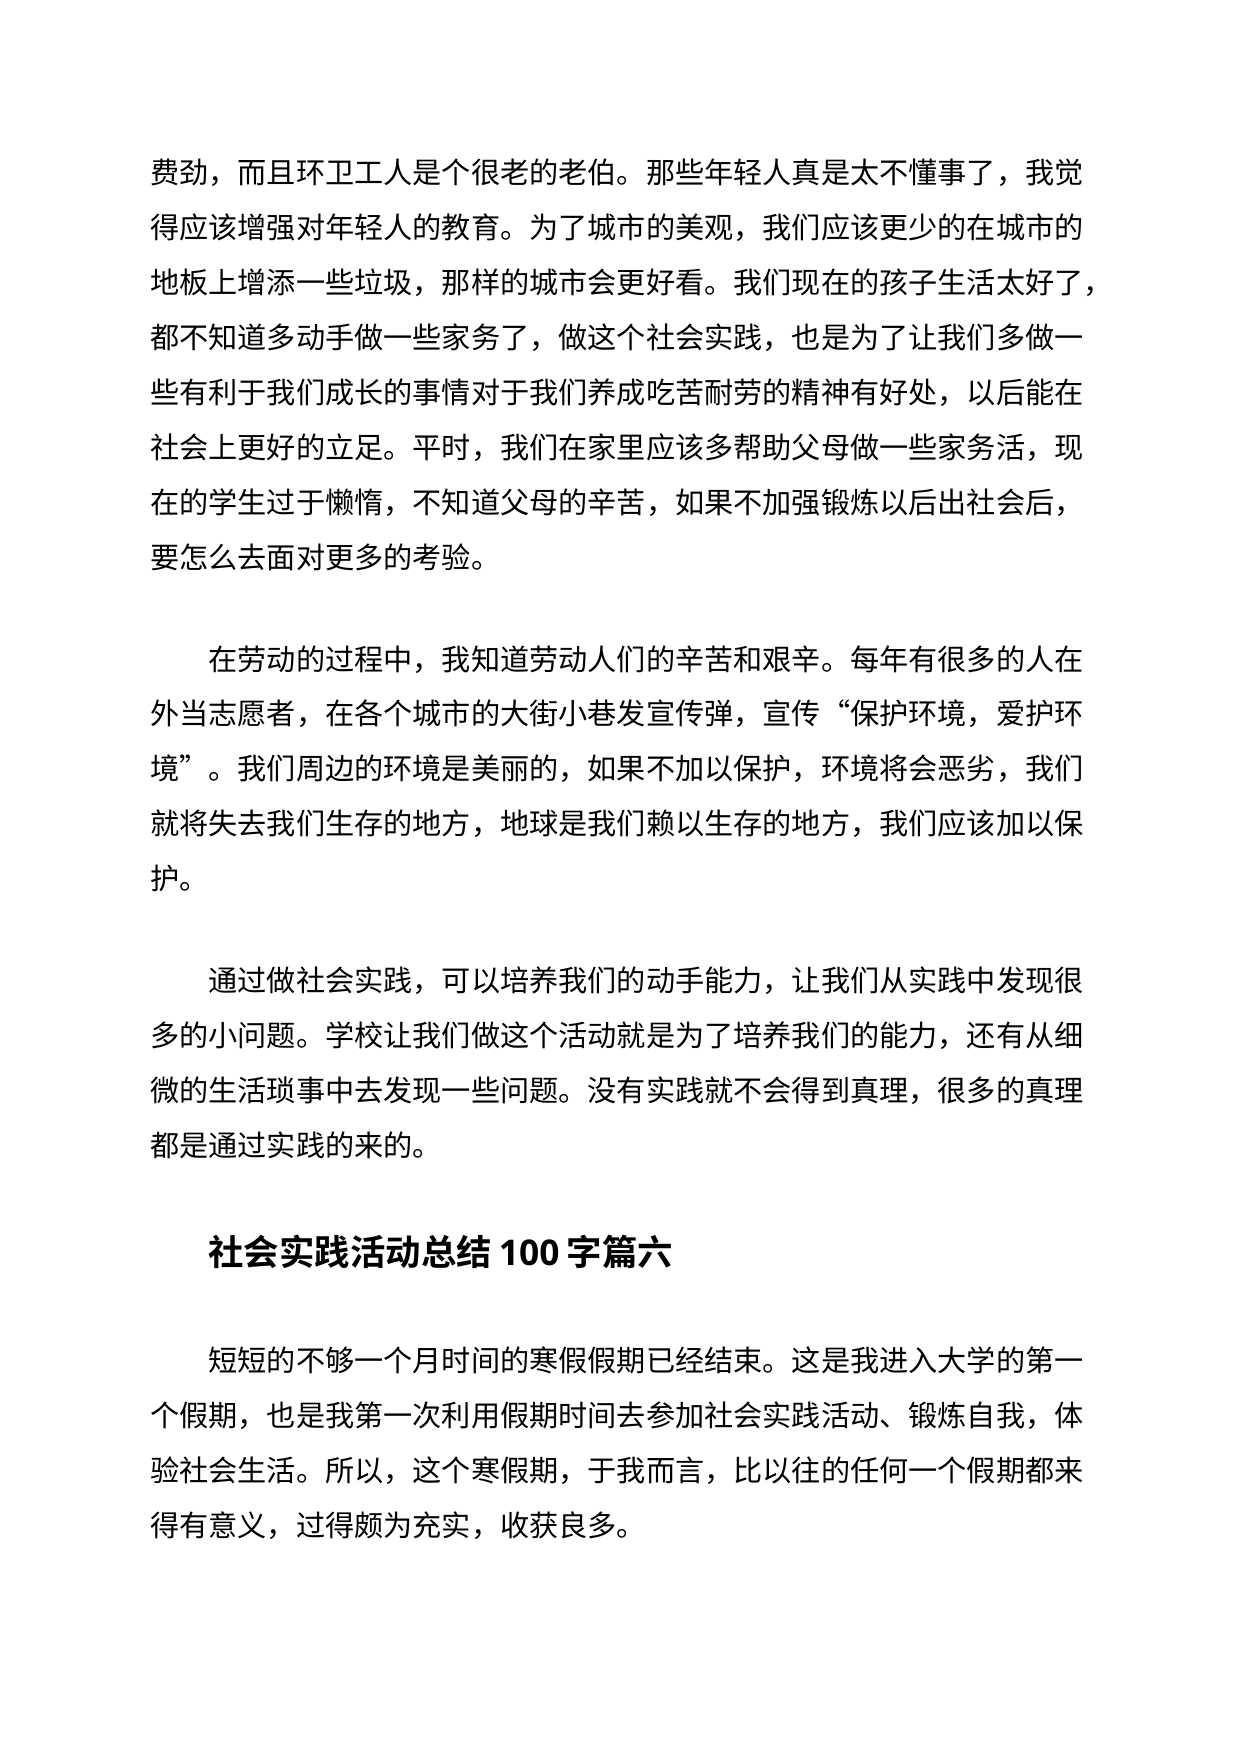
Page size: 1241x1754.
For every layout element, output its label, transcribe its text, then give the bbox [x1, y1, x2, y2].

text 社会实践活动总结100字篇六 [150, 1224, 1090, 1275]
text 在劳动的过程中，我知道劳动人们的辛苦和艰辛。每年有很多的人在外当志愿者，在各个城市的大街小巷发宣传弹，宣传“保护环境，爱护环境”。我们周边的环境是美丽的，如果不加以保护，环境将会恶劣，我们就将失去我们生存的地方，地球是我们赖以生存的地方，我们应该加以保护。 [150, 636, 1090, 898]
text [150, 150, 1090, 577]
text 通过做社会实践，可以培养我们的动手能力，让我们从实践中发现很多的小问题。学校让我们做这个活动就是为了培养我们的能力，还有从细微的生活琐事中去发现一些问题。没有实践就不会得到真理，很多的真理都是通过实践的来的。 [150, 957, 1090, 1164]
text 短短的不够一个月时间的寒假假期已经结束。这是我进入大学的第一个假期，也是我第一次利用假期时间去参加社会实践活动、锻炼自我，体验社会生活。所以，这个寒假期，于我而言，比以往的任何一个假期都来得有意义，过得颇为充实，收获良多。 [150, 1337, 1090, 1544]
